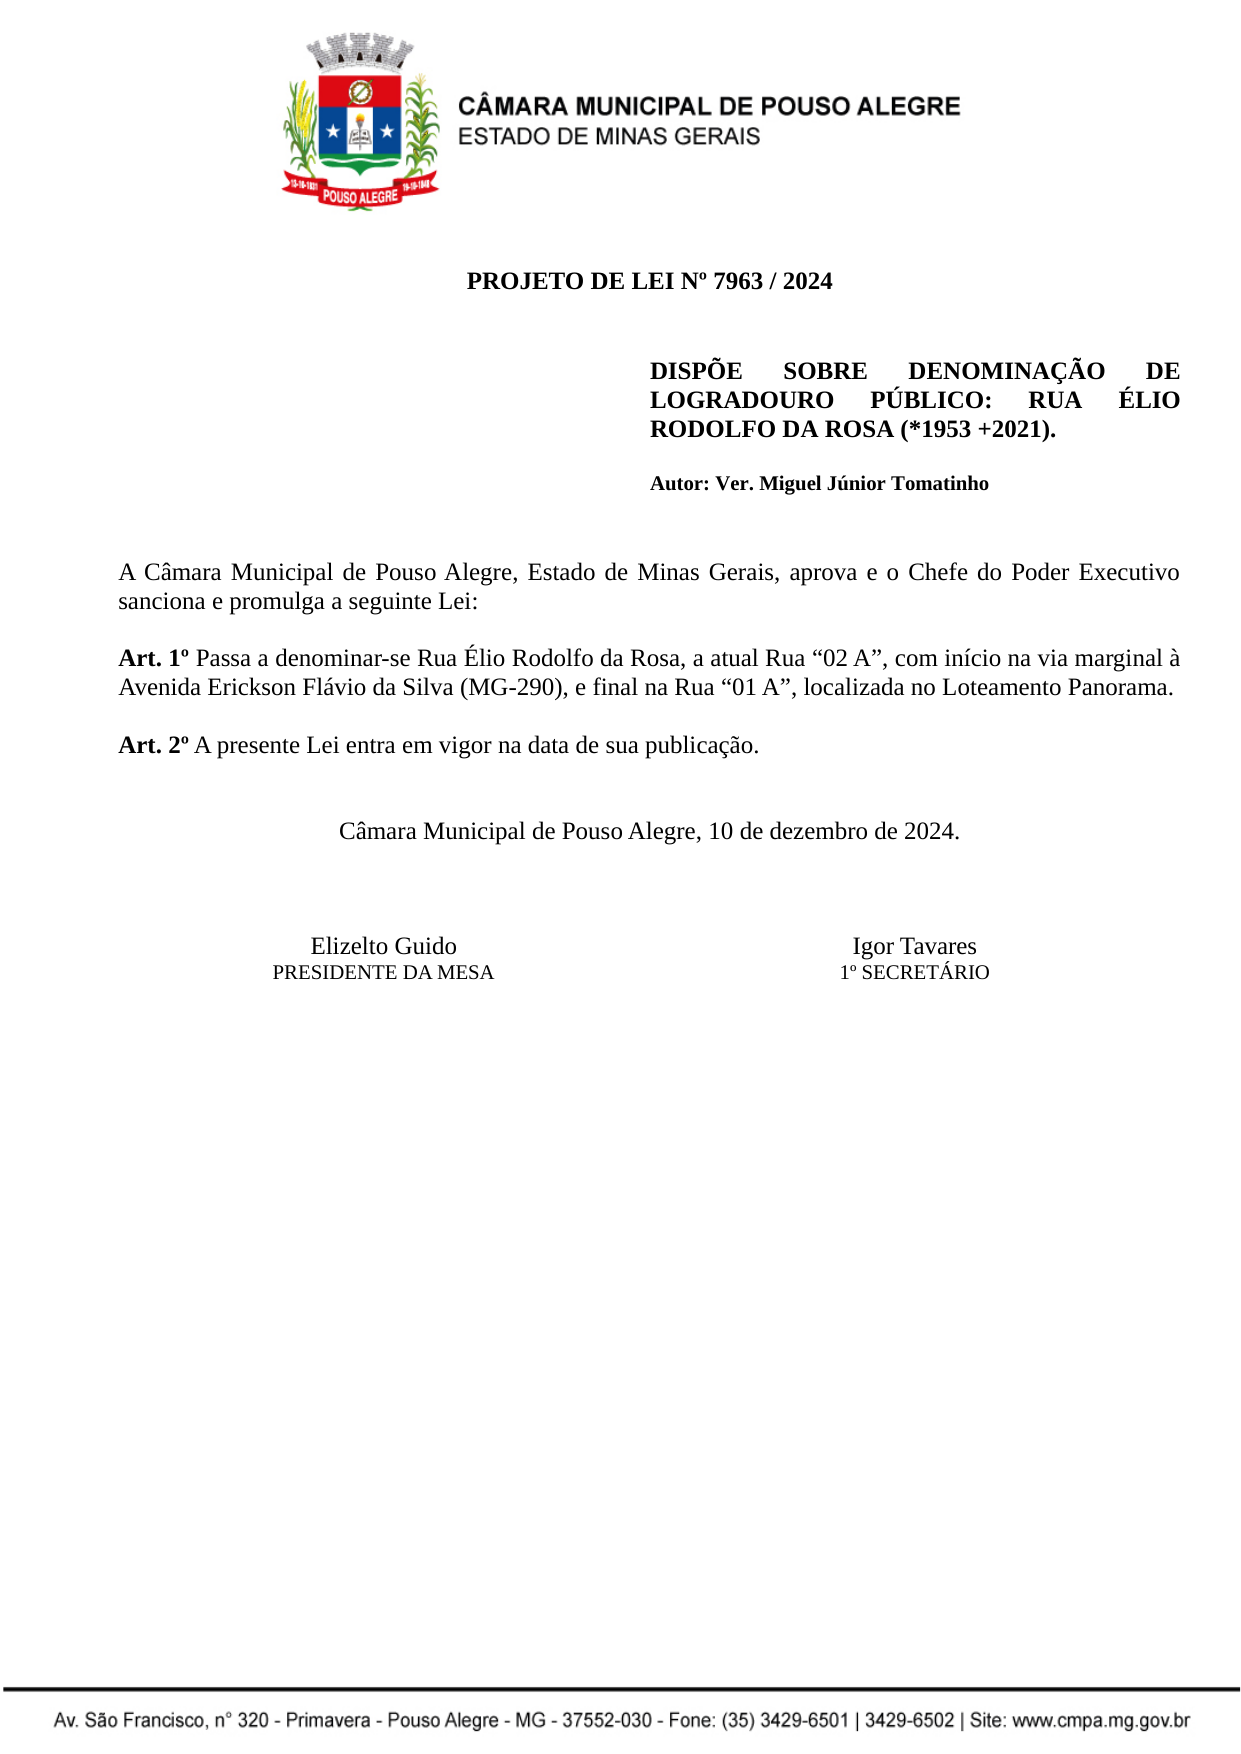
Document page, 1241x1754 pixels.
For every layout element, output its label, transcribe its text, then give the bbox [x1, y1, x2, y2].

table_cell 1º SECRETÁRIO [649, 960, 1180, 984]
table_header Igor Tavares [649, 931, 1180, 960]
text DISPÕE SOBRE DENOMINAÇÃO DE LOGRADOURO PÚBLICO: RUA ÉLIO RODOLFO DA ROSA (*1953 +2021). [650, 356, 1181, 443]
text A Câmara Municipal de Pouso Alegre, Estado de Minas Gerais, aprova e o Chefe do Poder Executivo sanciona e promulga a seguinte Lei: [118, 557, 1181, 615]
picture [3, 1648, 1241, 1752]
text Autor: Ver. Miguel Júnior Tomatinho [650, 471, 1181, 495]
text Art. 1º Passa a denominar-se Rua Élio Rodolfo da Rosa, a atual Rua “02 A”, com início na via marginal à Avenida Erickson Flávio da Silva (MG-290), e final na Rua “01 A”, localizada no Loteamento Panorama. [118, 643, 1181, 701]
table_header Elizelto Guido [118, 931, 649, 960]
text PROJETO DE LEI Nº 7963 / 2024 [118, 266, 1181, 294]
text Art. 2º A presente Lei entra em vigor na data de sua publicação. [118, 730, 1181, 758]
text Câmara Municipal de Pouso Alegre, 10 de dezembro de 2024. [118, 816, 1181, 845]
picture [1, 4, 1241, 241]
table_cell PRESIDENTE DA MESA [118, 960, 649, 984]
